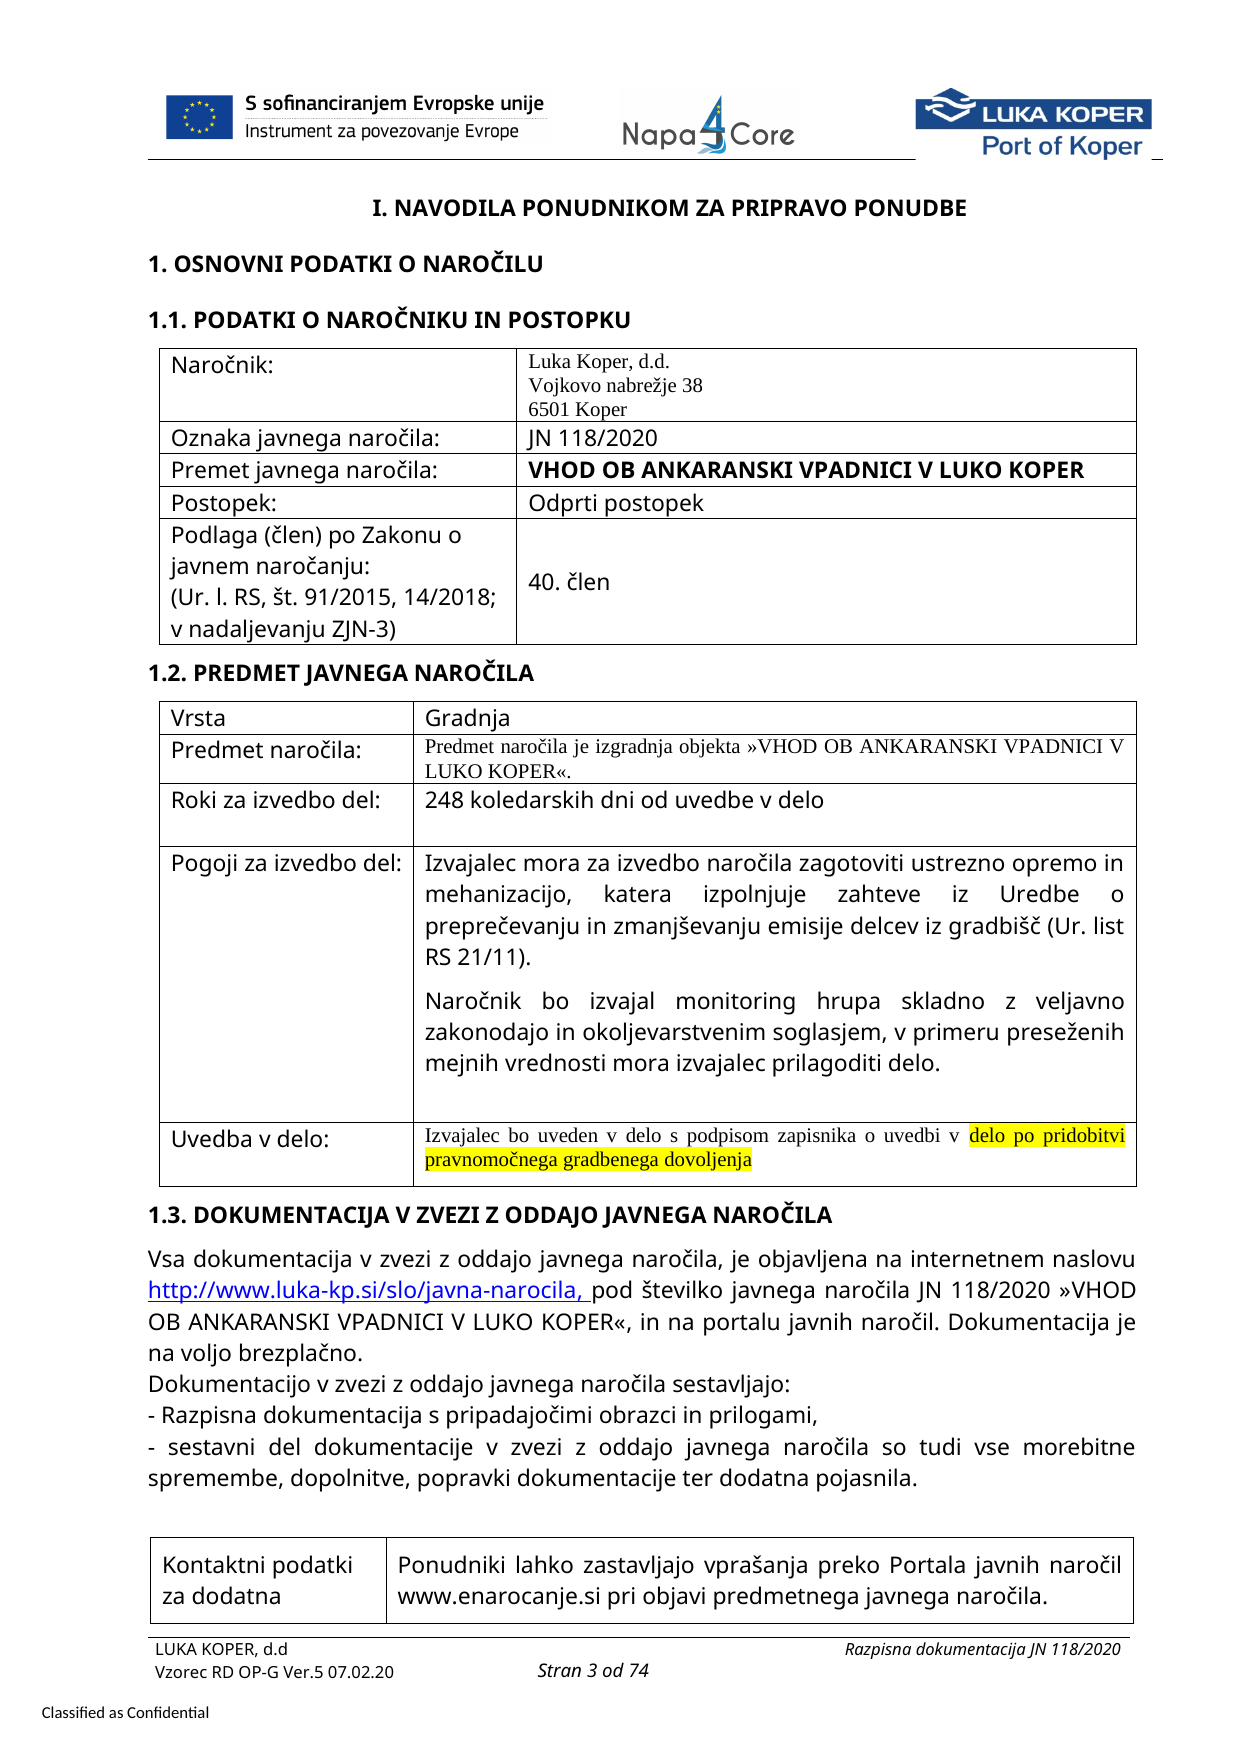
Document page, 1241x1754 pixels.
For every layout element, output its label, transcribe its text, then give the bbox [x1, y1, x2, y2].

table_cell Premet javnega naročila: [160, 454, 516, 486]
table_header Naročnik: [160, 349, 516, 421]
text - Razpisna dokumentacija s pripadajočimi obrazci in prilogami, [148, 1399, 1137, 1431]
table_cell VHOD OB ANKARANSKI VPADNICI V LUKO KOPER [517, 454, 1136, 486]
subtitle 1.1. PODATKI O NAROČNIKU IN POSTOPKU [148, 304, 1137, 335]
subtitle 1.2. PREDMET JAVNEGA NAROČILA [148, 657, 1137, 689]
text Dokumentacijo v zvezi z oddajo javnega naročila sestavljajo: [148, 1368, 1137, 1399]
table_cell JN 118/2020 [517, 422, 1136, 453]
subtitle 1.3. DOKUMENTACIJA V ZVEZI Z ODDAJO JAVNEGA NAROČILA [148, 1199, 1137, 1231]
text - sestavni del dokumentacije v zvezi z oddajo javnega naročila so tudi vse morebitne spremembe, dopolnitve, popravki dokumentacije ter dodatna pojasnila. [148, 1431, 1137, 1493]
subtitle 1. OSNOVNI PODATKI O NAROČILU [148, 248, 1137, 279]
table_cell Izvajalec mora za izvedbo naročila zagotoviti ustrezno opremo in mehanizacijo, katera izpolnjuje zahteve iz Uredbe o preprečevanju in zmanjševanju emisije delcev iz gradbišč (Ur. list RS 21/11). Naročnik bo izvajal monitoring hrupa skladno z veljavno zakonodajo in okoljevarstvenim soglasjem, v primeru preseženih mejnih vrednosti mora izvajalec prilagoditi delo. [414, 847, 1136, 1122]
table_cell 40. člen [517, 519, 1136, 644]
text Vsa dokumentacija v zvezi z oddajo javnega naročila, je objavljena na internetnem naslovu http://www.luka-kp.si/slo/javna-narocila, pod številko javnega naročila JN 118/2020 »VHOD OB ANKARANSKI VPADNICI V LUKO KOPER«, in na portalu javnih naročil. Dokumentacija je na voljo brezplačno. [148, 1243, 1137, 1368]
table_cell Pogoji za izvedbo del: [160, 847, 413, 1122]
table_cell Postopek: [160, 487, 516, 518]
table_cell Odprti postopek [517, 487, 1136, 518]
picture [618, 88, 800, 159]
picture [158, 88, 555, 147]
table_cell Uvedba v delo: [160, 1123, 413, 1186]
table_header Kontaktni podatki za dodatna pojasnila [151, 1538, 386, 1623]
table_cell Roki za izvedbo del: [160, 784, 413, 846]
picture [915, 88, 1152, 160]
table_header Gradnja [414, 702, 1136, 733]
table_cell Izvajalec bo uveden v delo s podpisom zapisnika o uvedbi v delo po pridobitvi pravnomočnega gradbenega dovoljenja [414, 1123, 1136, 1186]
table_header Vrsta [160, 702, 413, 733]
table_cell Podlaga (člen) po Zakonu o javnem naročanju: (Ur. l. RS, št. 91/2015, 14/2018; v nadaljevanju ZJN-3) [160, 519, 516, 644]
table_cell Predmet naročila: [160, 735, 413, 783]
table_header Luka Koper, d.d. Vojkovo nabrežje 38 6501 Koper [517, 349, 1136, 421]
table_cell 248 koledarskih dni od uvedbe v delo [414, 784, 1136, 846]
subtitle I. NAVODILA PONUDNIKOM ZA PRIPRAVO PONUDBE [203, 191, 1137, 223]
table_cell Predmet naročila je izgradnja objekta »VHOD OB ANKARANSKI VPADNICI V LUKO KOPER«. [414, 735, 1136, 783]
table_cell Oznaka javnega naročila: [160, 422, 516, 453]
